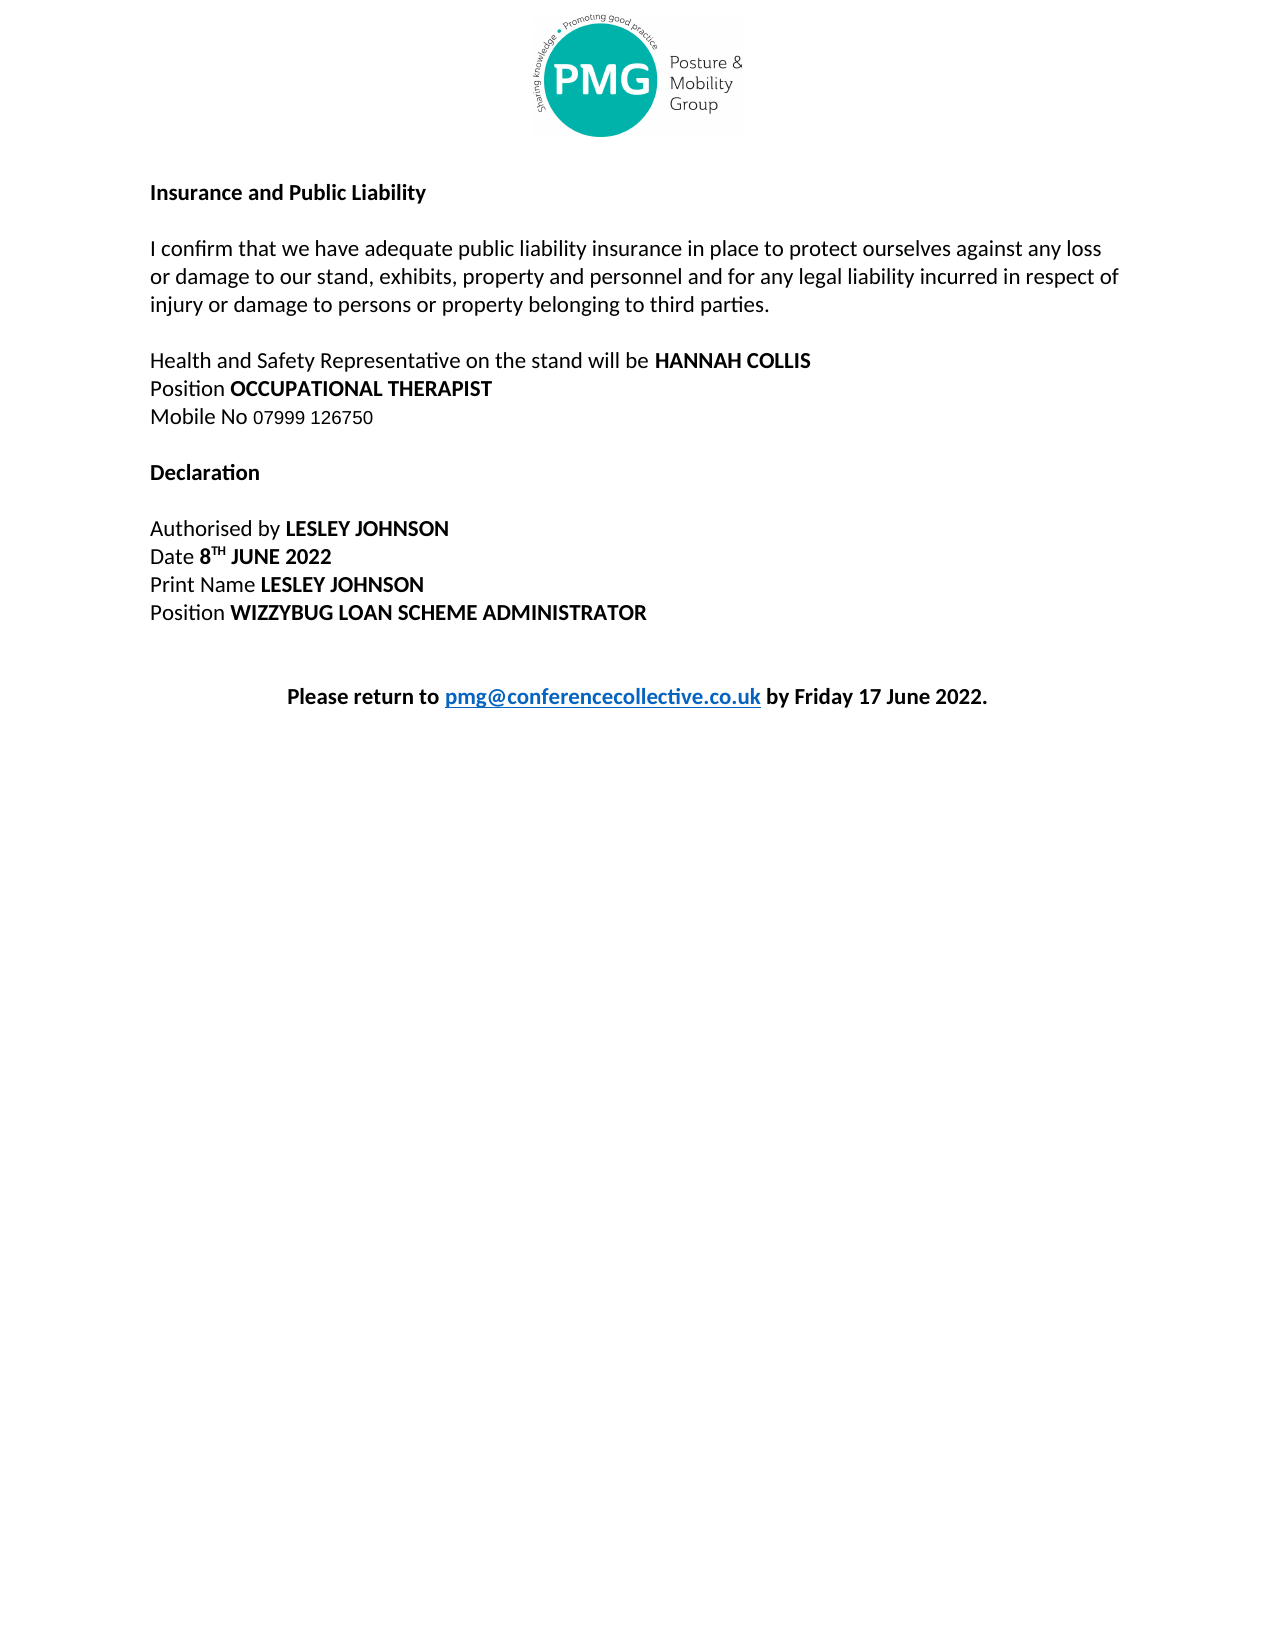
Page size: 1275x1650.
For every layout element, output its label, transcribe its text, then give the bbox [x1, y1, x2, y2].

text Health and Safety Representative on the stand will be HANNAH COLLIS [150, 346, 1125, 374]
text Mobile No 07999 126750 [150, 402, 1125, 430]
text Authorised by LESLEY JOHNSON [150, 486, 1125, 542]
text Insurance and Public Liability [150, 178, 1125, 206]
text Declaration [150, 458, 1125, 486]
text Print Name LESLEY JOHNSON [150, 570, 1125, 598]
picture [532, 14, 743, 137]
text Position WIZZYBUG LOAN SCHEME ADMINISTRATOR [150, 598, 1125, 626]
text I confirm that we have adequate public liability insurance in place to protect ourselves against any loss or damage to our stand, exhibits, property and personnel and for any legal liability incurred in respect of injury or damage to persons or property belonging to third parties. [150, 234, 1125, 318]
text Please return to pmg@conferencecollective.co.uk by Friday 17 June 2022. [150, 682, 1125, 710]
text Date 8TH JUNE 2022 [150, 542, 1125, 570]
text Position OCCUPATIONAL THERAPIST [150, 374, 1125, 402]
